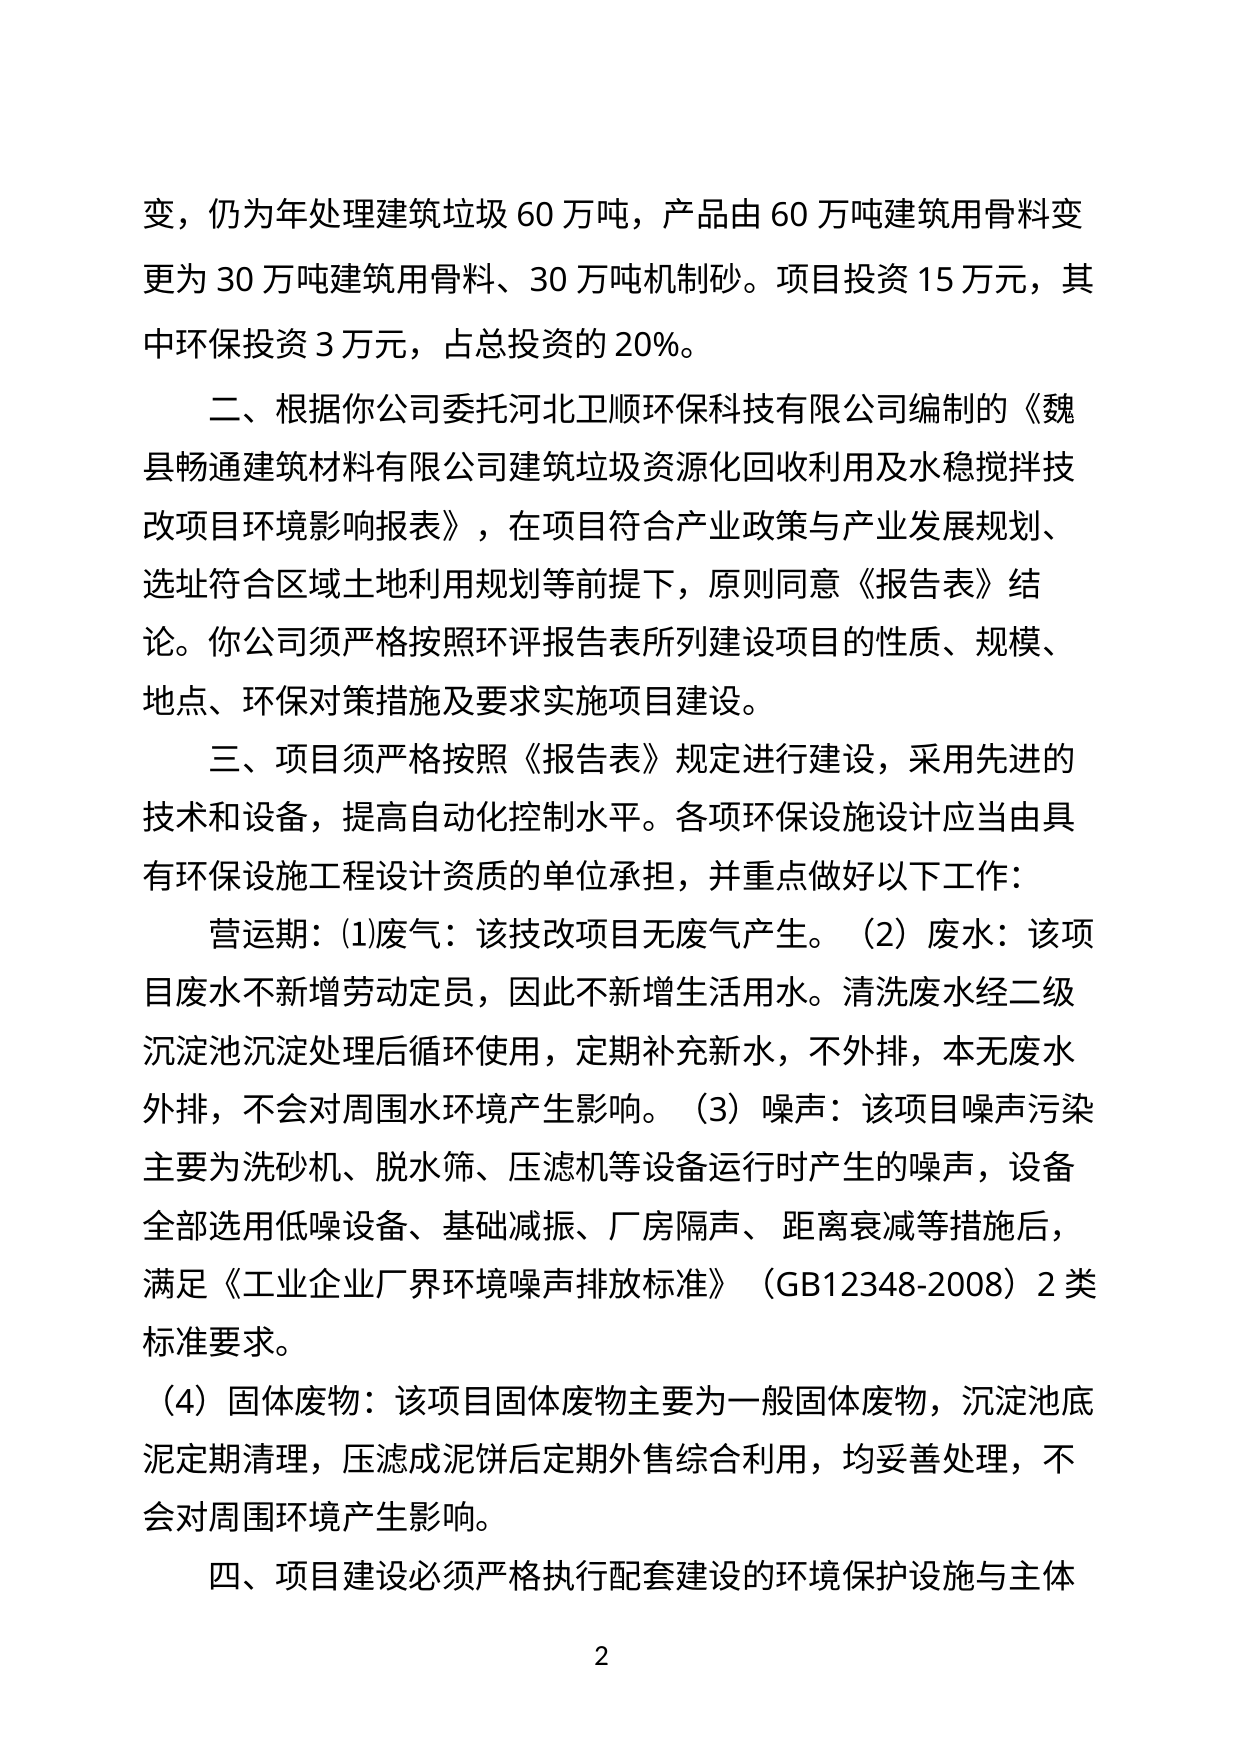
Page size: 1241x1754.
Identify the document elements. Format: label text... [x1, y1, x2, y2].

text 三、项目须严格按照《报告表》规定进行建设，采用先进的技术和设备，提高自动化控制水平。各项环保设施设计应当由具有环保设施工程设计资质的单位承担，并重点做好以下工作： [142, 725, 1098, 900]
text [142, 1541, 1098, 1600]
text 二、根据你公司委托河北卫顺环保科技有限公司编制的《魏县畅通建筑材料有限公司建筑垃圾资源化回收利用及水稳搅拌技改项目环境影响报表》，在项目符合产业政策与产业发展规划、选址符合区域土地利用规划等前提下，原则同意《报告表》结论。你公司须严格按照环评报告表所列建设项目的性质、规模、地点、环保对策措施及要求实施项目建设。 [142, 375, 1098, 725]
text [142, 180, 1098, 375]
text （4）固体废物：该项目固体废物主要为一般固体废物，沉淀池底泥定期清理，压滤成泥饼后定期外售综合利用，均妥善处理，不会对周围环境产生影响。 [142, 1366, 1098, 1541]
text 营运期：⑴废气：该技改项目无废气产生。（2）废水：该项目废水不新增劳动定员，因此不新增生活用水。清洗废水经二级沉淀池沉淀处理后循环使用，定期补充新水，不外排，本无废水外排，不会对周围水环境产生影响。（3）噪声：该项目噪声污染主要为洗砂机、脱水筛、压滤机等设备运行时产生的噪声，设备全部选用低噪设备、基础减振、厂房隔声、 距离衰减等措施后，满足《工业企业厂界环境噪声排放标准》（GB12348-2008）2 类标准要求。 [142, 900, 1098, 1366]
